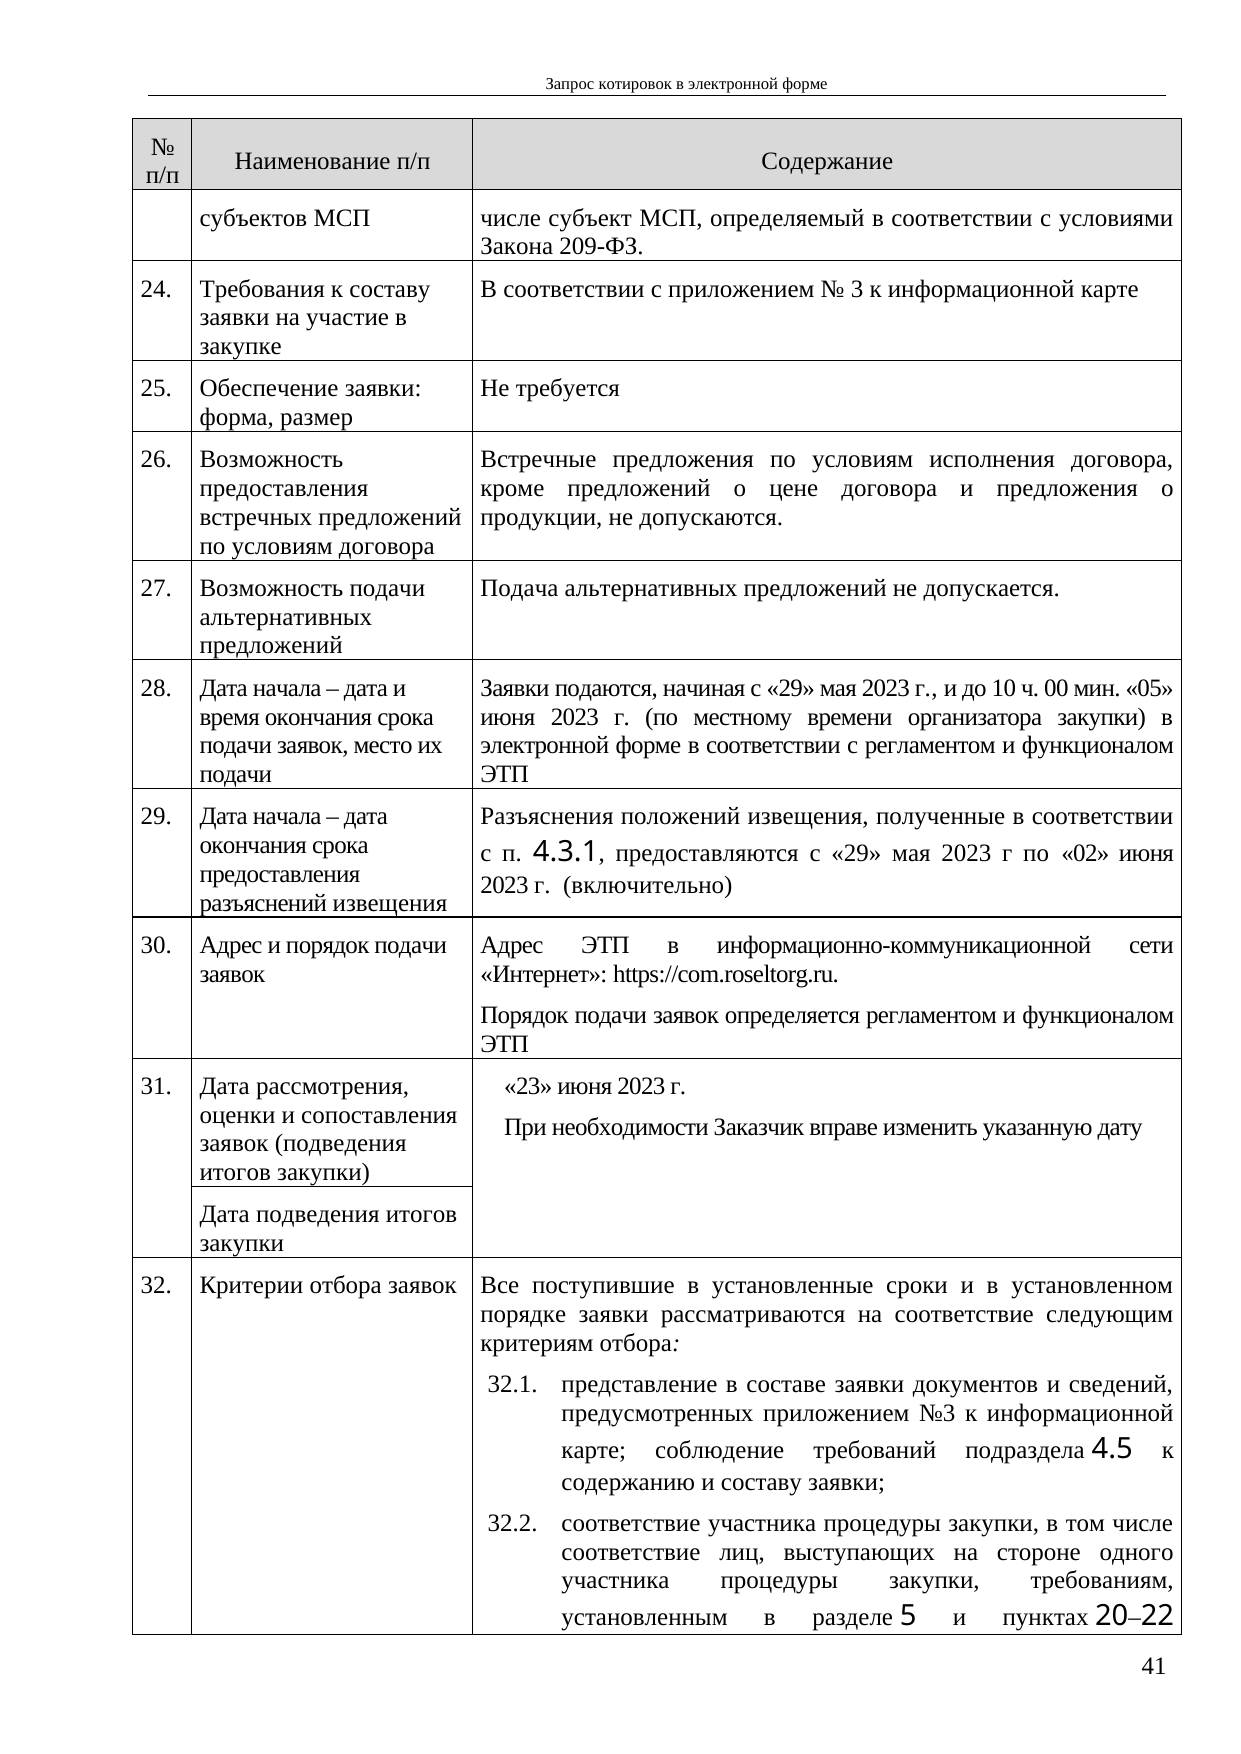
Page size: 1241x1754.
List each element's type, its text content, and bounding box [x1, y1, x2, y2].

table_cell Требования к составу заявки на участие в закупке [192, 261, 472, 360]
table_header Наименование п/п [192, 119, 472, 189]
table_cell [133, 361, 191, 431]
table_cell Критерии отбора заявок [192, 1258, 472, 1634]
table_cell [133, 660, 191, 788]
table_cell [133, 918, 191, 1057]
table_cell [133, 261, 191, 360]
table_cell Дата рассмотрения, оценки и сопоставления заявок (подведения итогов закупки) [192, 1059, 472, 1186]
table_header Содержание [473, 119, 1181, 189]
table_cell [133, 190, 191, 260]
table_cell Разъяснения положений извещения, полученные в соответствии с п. 4.3.1, предоставляются с «29» мая 2023 г по «02» июня 2023 г. (включительно) [473, 789, 1181, 916]
table_cell Не требуется [473, 361, 1181, 431]
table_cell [473, 190, 1181, 260]
table_cell Адрес ЭТП в информационно-коммуникационной сети «Интернет»: https://com.roseltorg.ru. Порядок подачи заявок определяется регламентом и функционалом ЭТП [473, 918, 1181, 1057]
table_cell Возможность подачи альтернативных предложений [192, 561, 472, 659]
table_cell [133, 561, 191, 659]
table_cell В соответствии с приложением № 3 к информационной карте [473, 261, 1181, 360]
table_cell [133, 1059, 191, 1257]
table_cell Встречные предложения по условиям исполнения договора, кроме предложений о цене договора и предложения о продукции, не допускаются. [473, 432, 1181, 559]
table_cell Обеспечение заявки: форма, размер [192, 361, 472, 431]
table_cell Возможность предоставления встречных предложений по условиям договора [192, 432, 472, 559]
table_cell Адрес и порядок подачи заявок [192, 918, 472, 1057]
table_cell Дата начала – дата окончания срока предоставления разъяснений извещения [192, 789, 472, 916]
table_cell Участие в закупке субъектов МСП [192, 190, 472, 260]
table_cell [473, 1258, 1181, 1634]
table_cell Подача альтернативных предложений не допускается. [473, 561, 1181, 659]
table_cell Дата начала – дата и время окончания срока подачи заявок, место их подачи [192, 660, 472, 788]
table_cell «23» июня 2023 г. При необходимости Заказчик вправе изменить указанную дату [473, 1059, 1181, 1257]
table_cell Дата подведения итогов закупки [192, 1187, 472, 1257]
table_cell Заявки подаются, начиная с «29» мая 2023 г., и до 10 ч. 00 мин. «05» июня 2023 г. (по местному времени организатора закупки) в электронной форме в соответствии с регламентом и функционалом ЭТП [473, 660, 1181, 788]
table_cell [133, 432, 191, 559]
table_header № п/п [133, 119, 191, 189]
table_cell [133, 1258, 191, 1634]
table_cell [133, 789, 191, 916]
